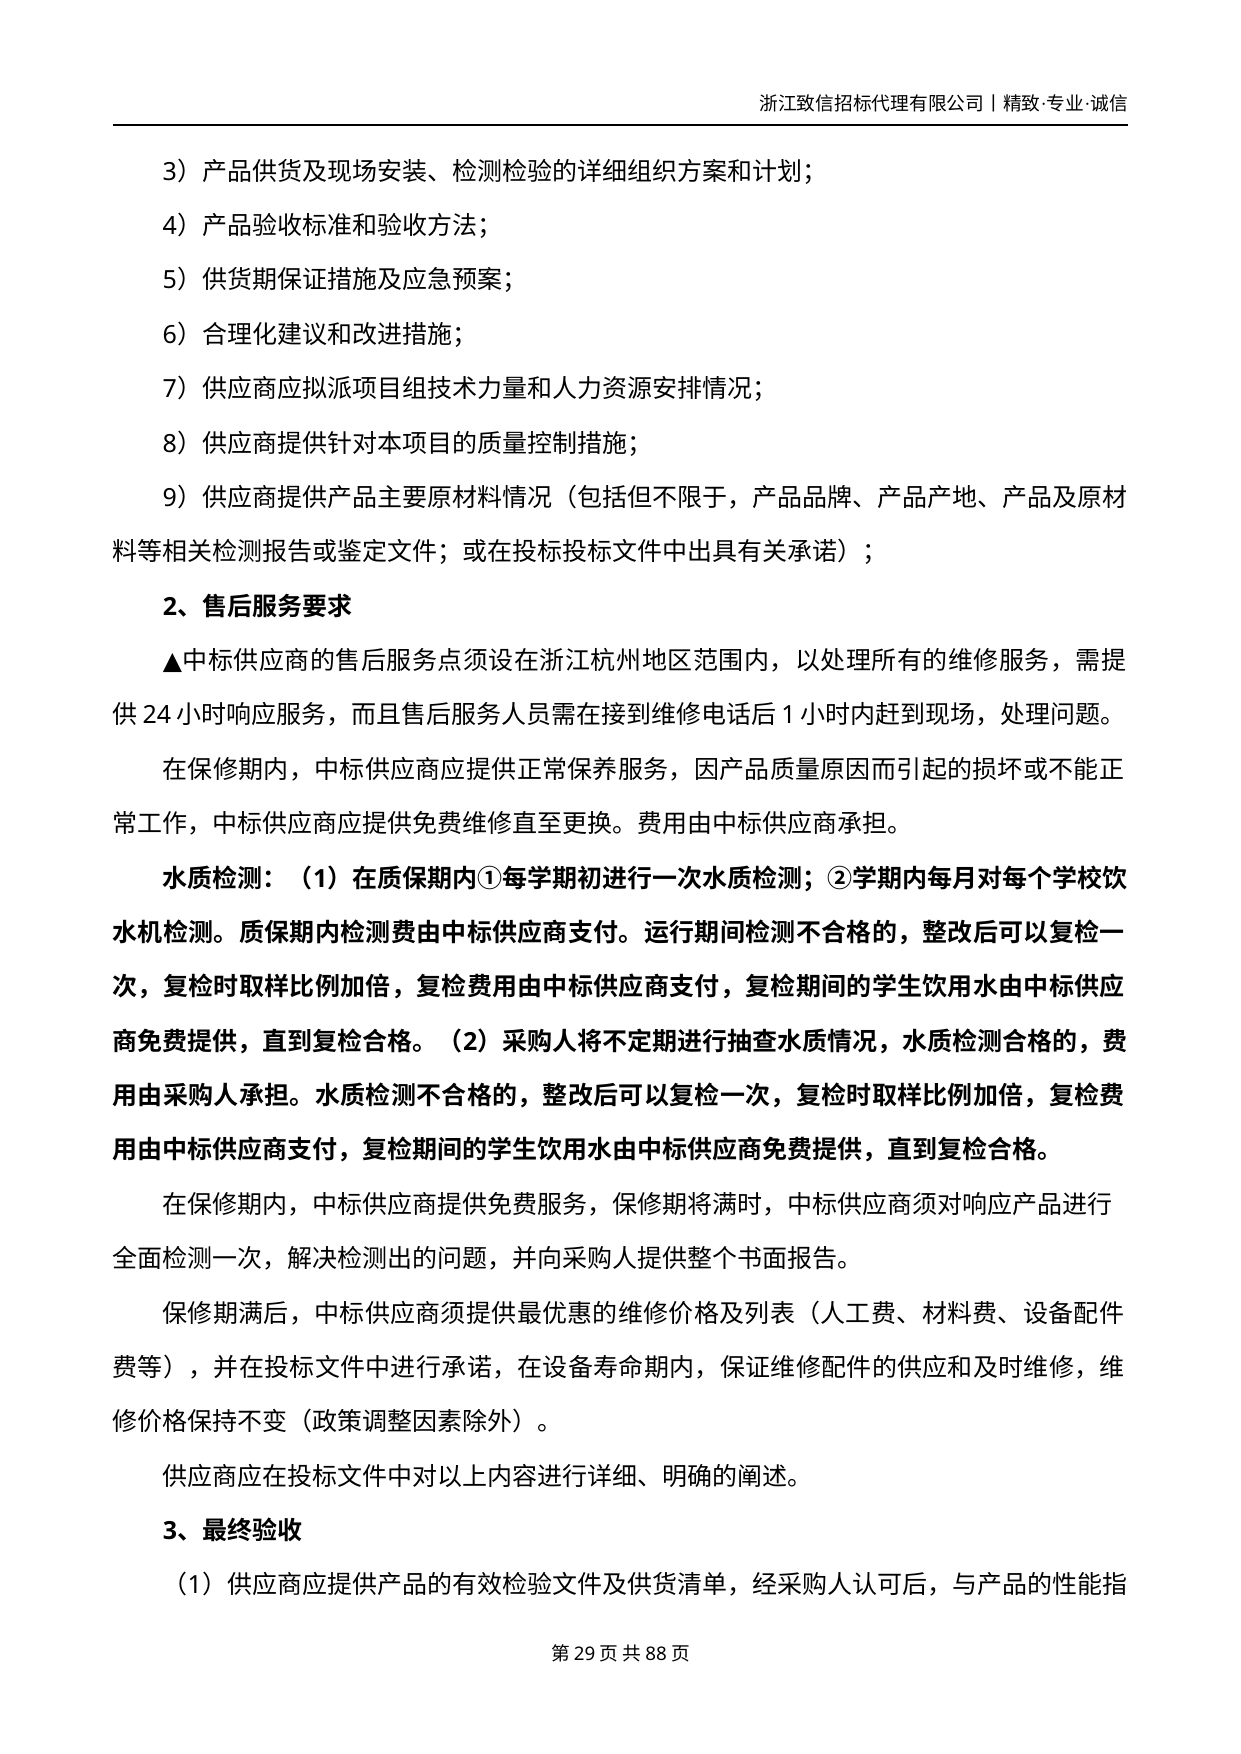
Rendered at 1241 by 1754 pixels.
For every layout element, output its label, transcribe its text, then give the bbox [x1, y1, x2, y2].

text 6）合理化建议和改进措施； [112, 314, 1128, 351]
text 水质检测：（1）在质保期内①每学期初进行一次水质检测；②学期内每月对每个学校饮水机检测。质保期内检测费由中标供应商支付。运行期间检测不合格的，整改后可以复检一次，复检时取样比例加倍，复检费用由中标供应商支付，复检期间的学生饮用水由中标供应商免费提供，直到复检合格。（2）采购人将不定期进行抽查水质情况，水质检测合格的，费用由采购人承担。水质检测不合格的，整改后可以复检一次，复检时取样比例加倍，复检费用由中标供应商支付，复检期间的学生饮用水由中标供应商免费提供，直到复检合格。 [112, 858, 1128, 1166]
text 8）供应商提供针对本项目的质量控制措施； [112, 423, 1128, 459]
text 3）产品供货及现场安装、检测检验的详细组织方案和计划； [112, 151, 1128, 187]
text 保修期满后，中标供应商须提供最优惠的维修价格及列表（人工费、材料费、设备配件费等），并在投标文件中进行承诺，在设备寿命期内，保证维修配件的供应和及时维修，维修价格保持不变（政策调整因素除外）。 [112, 1293, 1128, 1438]
text 5）供货期保证措施及应急预案； [112, 260, 1128, 296]
text 7）供应商应拟派项目组技术力量和人力资源安排情况； [112, 369, 1128, 405]
text 2、售后服务要求 [112, 586, 1128, 622]
text 在保修期内，中标供应商提供免费服务，保修期将满时，中标供应商须对响应产品进行全面检测一次，解决检测出的问题，并向采购人提供整个书面报告。 [112, 1184, 1128, 1275]
text 4）产品验收标准和验收方法； [112, 206, 1128, 242]
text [112, 1565, 1128, 1601]
text 9）供应商提供产品主要原材料情况（包括但不限于，产品品牌、产品产地、产品及原材料等相关检测报告或鉴定文件；或在投标投标文件中出具有关承诺）； [112, 477, 1128, 568]
text ▲中标供应商的售后服务点须设在浙江杭州地区范围内，以处理所有的维修服务，需提供24小时响应服务，而且售后服务人员需在接到维修电话后1小时内赶到现场，处理问题。 [112, 641, 1128, 731]
text 3、最终验收 [112, 1511, 1128, 1547]
text 供应商应在投标文件中对以上内容进行详细、明确的阐述。 [112, 1456, 1128, 1492]
text 在保修期内，中标供应商应提供正常保养服务，因产品质量原因而引起的损坏或不能正常工作，中标供应商应提供免费维修直至更换。费用由中标供应商承担。 [112, 749, 1128, 840]
